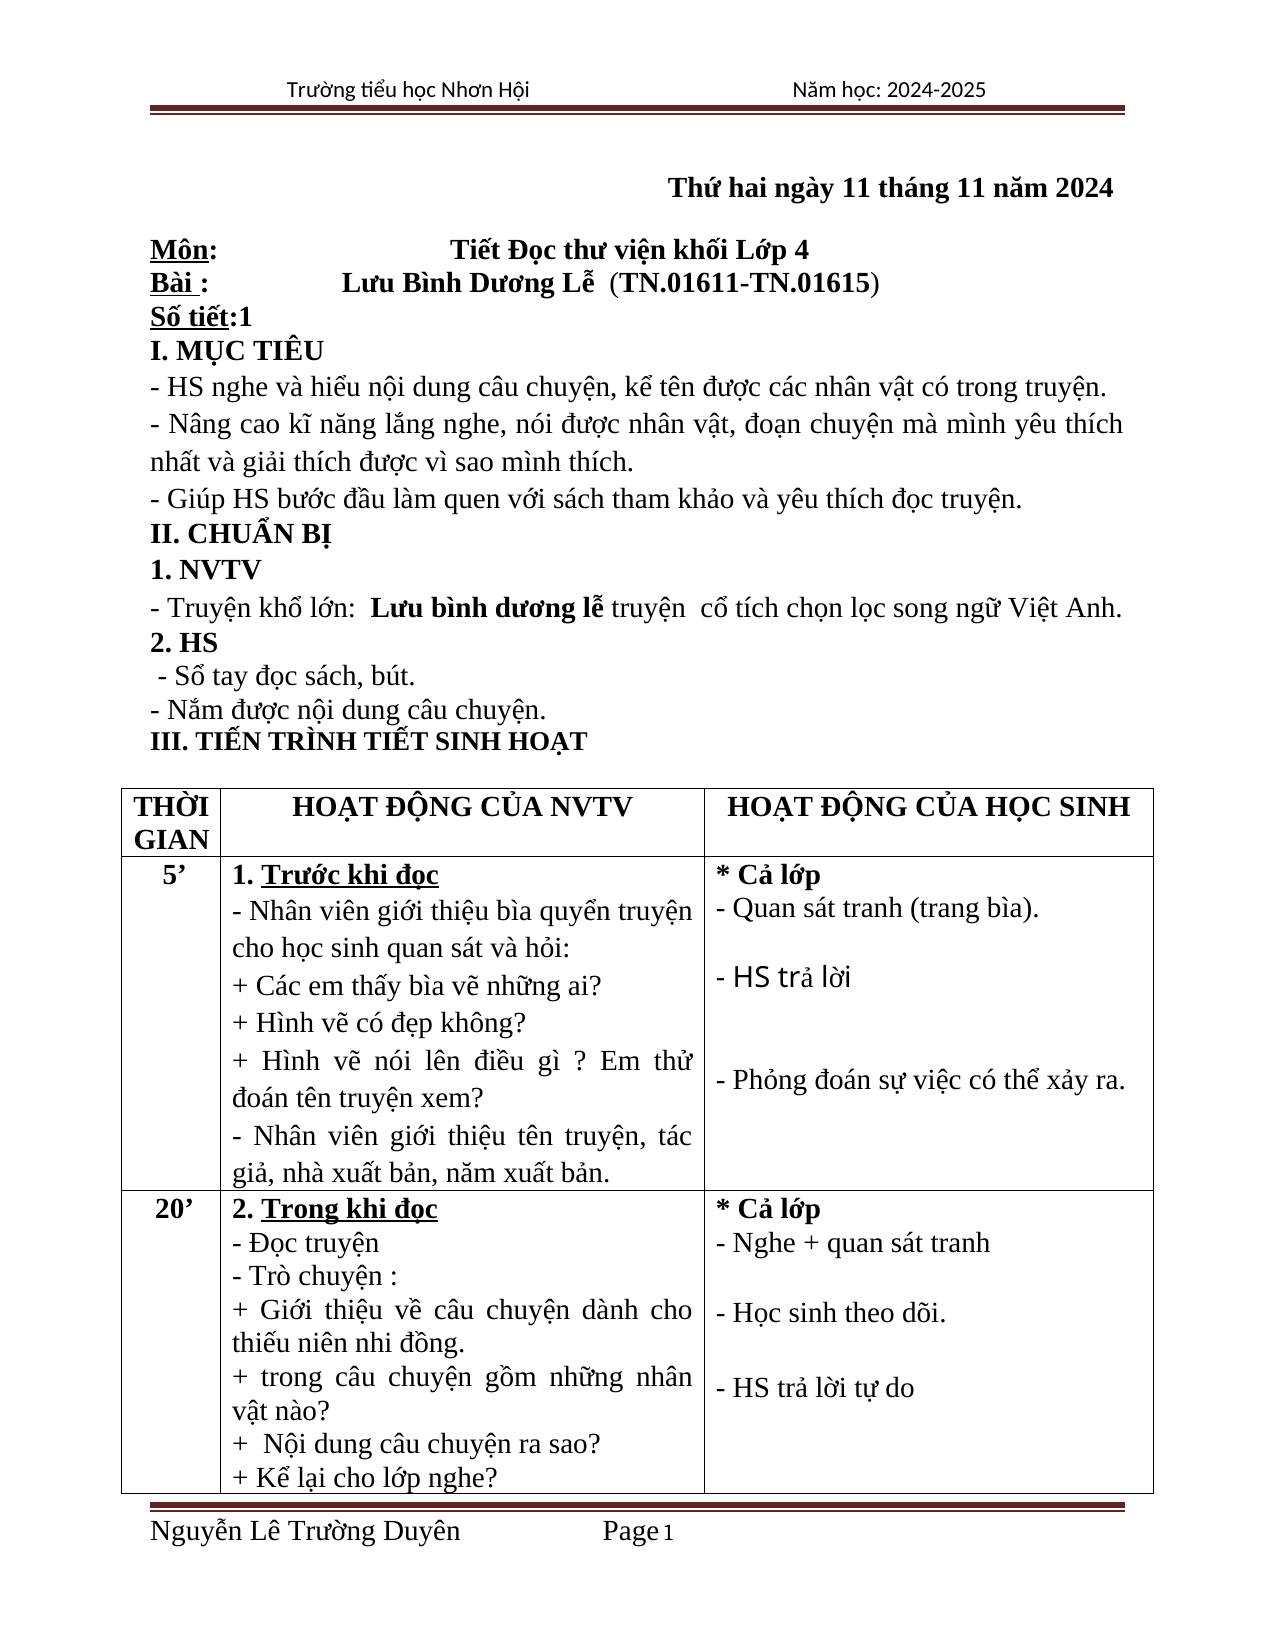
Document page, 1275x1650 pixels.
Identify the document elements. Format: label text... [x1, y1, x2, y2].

text III. TIẾN TRÌNH TIẾT SINH HOẠT [150, 725, 1125, 757]
table_header THỜI GIAN [122, 789, 220, 856]
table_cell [705, 1191, 1153, 1493]
table_header HOẠT ĐỘNG CỦA NVTV [221, 789, 704, 856]
table_cell 1. Trước khi đọc - Nhân viên giới thiệu bìa quyển truyện cho học sinh quan sát và hỏi: + Các em thấy bìa vẽ những ai? + Hình vẽ có đẹp không? + Hình vẽ nói lên điều gì ? Em thử đoán tên truyện xem? - Nhân viên giới thiệu tên truyện, tác giả, nhà xuất bản, năm xuất bản. [221, 857, 704, 1190]
table_cell 20’ [122, 1191, 220, 1493]
text Thứ hai ngày 11 tháng 11 năm 2024 [150, 171, 1125, 204]
text - Nâng cao kĩ năng lắng nghe, nói được nhân vật, đoạn chuyện mà mình yêu thích nhất và giải thích được vì sao mình thích. [150, 404, 1125, 479]
text II. CHUẨN BỊ [150, 516, 1125, 550]
text - Truyện khổ lớn: Lưu bình dương lễ truyện cổ tích chọn lọc song ngữ Việt Anh. [150, 587, 1125, 625]
text 1. NVTV [150, 550, 1125, 587]
text - Nắm được nội dung câu chuyện. [150, 692, 1125, 725]
text - Sổ tay đọc sách, bút. [150, 658, 1125, 692]
text Bài : Lưu Bình Dương Lễ (TN.01611-TN.01615) [150, 266, 1125, 299]
text I. MỤC TIÊU [150, 333, 1125, 366]
text Số tiết:1 [150, 299, 1125, 333]
text 2. HS [150, 625, 1125, 658]
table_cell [221, 1191, 704, 1493]
text Môn: Tiết Đọc thư viện khối Lớp 4 [150, 232, 1125, 266]
table_cell 5’ [122, 857, 220, 1190]
text - Giúp HS bước đầu làm quen với sách tham khảo và yêu thích đọc truyện. [150, 479, 1125, 516]
table_cell * Cả lớp - Quan sát tranh (trang bìa). - HS trả lời - Phỏng đoán sự việc có thể xảy ra. [705, 857, 1153, 1190]
table_header HOẠT ĐỘNG CỦA HỌC SINH [705, 789, 1153, 856]
text - HS nghe và hiểu nội dung câu chuyện, kể tên được các nhân vật có trong truyện. [150, 366, 1125, 404]
